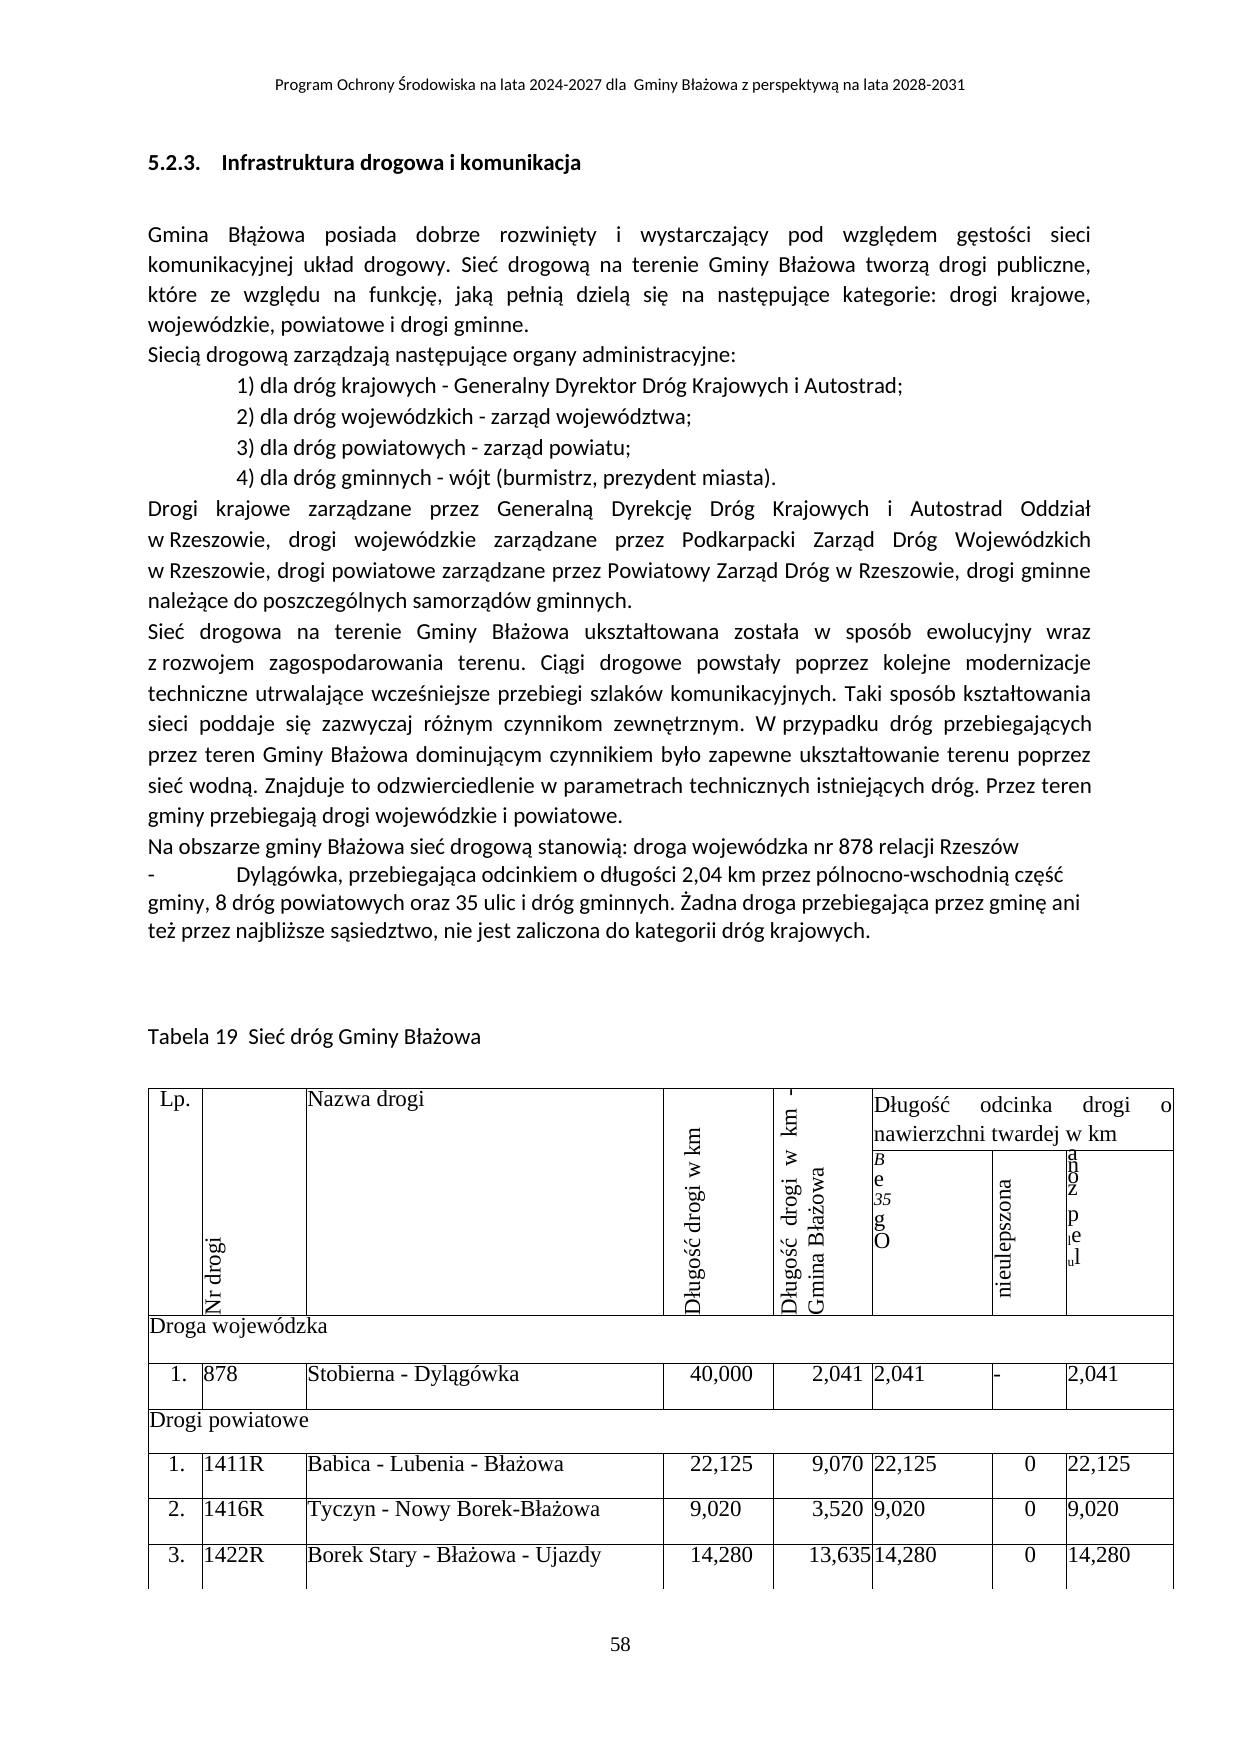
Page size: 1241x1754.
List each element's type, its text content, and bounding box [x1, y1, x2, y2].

table_cell 1. [149, 1454, 202, 1498]
table_cell 9,020 [873, 1499, 992, 1543]
table_cell 14,280 [664, 1545, 773, 1589]
table_cell 3,520 [774, 1499, 872, 1543]
table_cell Drogi powiatowe [149, 1410, 1173, 1452]
table_header Długość drogi w km - Gmina Błażowa [774, 1089, 872, 1315]
table_cell 2. [149, 1499, 202, 1543]
table_cell 1411R [203, 1454, 306, 1498]
table_cell 40,000 [664, 1364, 773, 1409]
table_cell 2,041 [774, 1364, 872, 1409]
table_cell 22,125 [1067, 1454, 1173, 1498]
table_cell Tyczyn - Nowy Borek-Błażowa [307, 1499, 663, 1543]
table_cell 14,280 [873, 1545, 992, 1589]
table_cell - [993, 1364, 1066, 1409]
table_header Długość drogi w km [664, 1089, 773, 1315]
table_header Nazwa drogi [307, 1089, 663, 1315]
table_cell nieulepszona [993, 1151, 1066, 1315]
table_cell 0 [993, 1499, 1066, 1543]
text 2) dla dróg wojewódzkich - zarząd województwa; [148, 402, 1093, 430]
list Infrastruktura drogowa i komunikacja [148, 148, 1093, 176]
text Siecią drogową zarządzają następujące organy administracyjne: [148, 341, 1093, 369]
text Drogi krajowe zarządzane przez Generalną Dyrekcję Dróg Krajowych i Autostrad Oddział w Rzeszowie, drogi wojewódzkie zarządzane przez Podkarpacki Zarząd Dróg Wojewódzkich w Rzeszowie, drogi powiatowe zarządzane przez Powiatowy Zarząd Dróg w Rzeszowie, drogi gminne należące do poszczególnych samorządów gminnych. [148, 494, 1093, 614]
text Na obszarze gminy Błażowa sieć drogową stanowią: droga wojewódzka nr 878 relacji Rzeszów [148, 832, 1093, 860]
text Tabela 19 Sieć dróg Gminy Błażowa [148, 1028, 1093, 1048]
table_cell 9,070 [774, 1454, 872, 1498]
table_cell B e 35 g O [873, 1151, 992, 1315]
table_cell 13,635 [774, 1545, 872, 1589]
table_cell Babica - Lubenia - Błażowa [307, 1454, 663, 1498]
table_cell a n o z p le ul [1067, 1151, 1173, 1315]
table_cell 14,280 [1067, 1545, 1173, 1589]
table_cell 2,041 [1067, 1364, 1173, 1409]
text - Dylągówka, przebiegająca odcinkiem o długości 2,04 km przez pólnocno-wschodnią część gminy, 8 dróg powiatowych oraz 35 ulic i dróg gminnych. Żadna droga przebiegająca przez gminę ani też przez najbliższe sąsiedztwo, nie jest zaliczona do kategorii dróg krajowych. [148, 860, 1093, 944]
table_cell 3. [149, 1545, 202, 1589]
table_cell 0 [993, 1454, 1066, 1498]
table_cell 9,020 [1067, 1499, 1173, 1543]
text Sieć drogowa na terenie Gminy Błażowa ukształtowana została w sposób ewolucyjny wraz z rozwojem zagospodarowania terenu. Ciągi drogowe powstały poprzez kolejne modernizacje techniczne utrwalające wcześniejsze przebiegi szlaków komunikacyjnych. Taki sposób kształtowania sieci poddaje się zazwyczaj różnym czynnikom zewnętrznym. W przypadku dróg przebiegających przez teren Gminy Błażowa dominującym czynnikiem było zapewne ukształtowanie terenu poprzez sieć wodną. Znajduje to odzwierciedlenie w parametrach technicznych istniejących dróg. Przez teren gminy przebiegają drogi wojewódzkie i powiatowe. [148, 617, 1093, 829]
table_cell 22,125 [664, 1454, 773, 1498]
table_cell 1416R [203, 1499, 306, 1543]
table_cell 2,041 [873, 1364, 992, 1409]
table_header Długość odcinka drogi o nawierzchni twardej w km [873, 1089, 1173, 1150]
table_cell 9,020 [664, 1499, 773, 1543]
table_cell 1. [149, 1364, 202, 1409]
table_header Lp. [149, 1089, 202, 1315]
text 1) dla dróg krajowych - Generalny Dyrektor Dróg Krajowych i Autostrad; [148, 371, 1093, 399]
text 4) dla dróg gminnych - wójt (burmistrz, prezydent miasta). [148, 463, 1093, 492]
table_cell 878 [203, 1364, 306, 1409]
table_cell 0 [993, 1545, 1066, 1589]
text 3) dla dróg powiatowych - zarząd powiatu; [148, 433, 1093, 461]
table_cell 1422R [203, 1545, 306, 1589]
table_cell Borek Stary - Błażowa - Ujazdy [307, 1545, 663, 1589]
table_cell Droga wojewódzka [149, 1316, 1173, 1363]
table_cell 22,125 [873, 1454, 992, 1498]
table_header Nr drogi [203, 1089, 306, 1315]
table_cell Stobierna - Dylągówka [307, 1364, 663, 1409]
text Gmina Błążowa posiada dobrze rozwinięty i wystarczający pod względem gęstości sieci komunikacyjnej układ drogowy. Sieć drogową na terenie Gminy Błażowa tworzą drogi publiczne, które ze względu na funkcję, jaką pełnią dzielą się na następujące kategorie: drogi krajowe, wojewódzkie, powiatowe i drogi gminne. [148, 220, 1093, 338]
